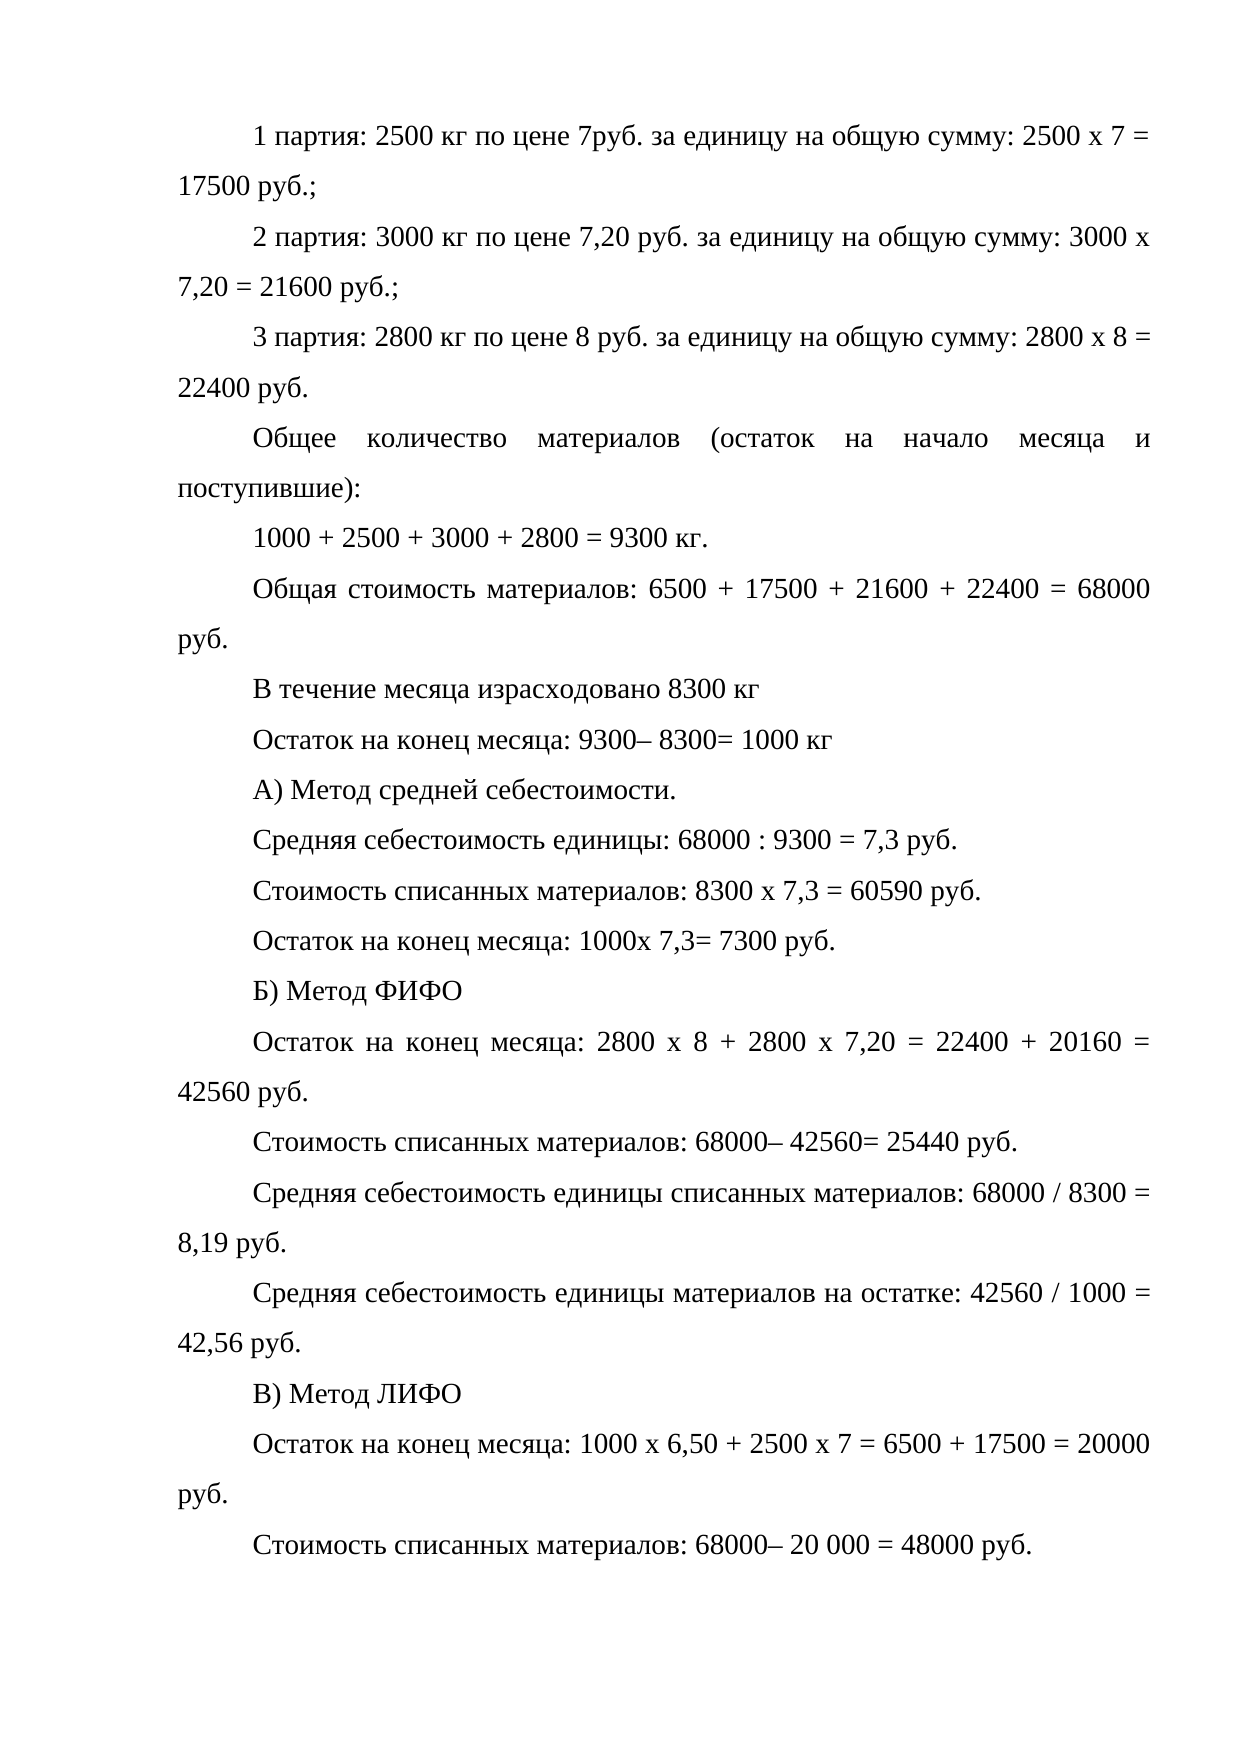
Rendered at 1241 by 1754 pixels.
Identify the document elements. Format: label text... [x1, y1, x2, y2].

text Общая стоимость материалов: 6500 + 17500 + 21600 + 22400 = 68000 руб. [177, 571, 1152, 655]
text 1 партия: по цене 7руб. за единицу на общую сумму: 2500 х 7 = 17500 руб.; [177, 118, 1152, 202]
text Остаток на конец месяца: 2800 х 8 + 2800 х 7,20 = 22400 + 20160 = 42560 руб. [177, 1024, 1152, 1108]
text Б) Метод ФИФО [177, 973, 1152, 1007]
text Остаток на конец месяца: 1000х 7,3= 7300 руб. [177, 923, 1152, 957]
text А) Метод средней себестоимости. [177, 772, 1152, 806]
text Средняя себестоимость единицы материалов на остатке: 42560 / 1000 = 42,56 руб. [177, 1275, 1152, 1359]
text Стоимость списанных материалов: 8300 х 7,3 = 60590 руб. [177, 873, 1152, 906]
text Стоимость списанных материалов: 68000– 42560= 25440 руб. [177, 1124, 1152, 1158]
text В течение месяца израсходовано [177, 672, 1152, 705]
text Стоимость списанных материалов: 68000– 20 000 = 48000 руб. [177, 1527, 1152, 1560]
text 3 партия: по цене 8 руб. за единицу на общую сумму: 2800 х 8 = 22400 руб. [177, 319, 1152, 403]
text Остаток на конец месяца: 1000 х 6,50 + 2500 х 7 = 6500 + 17500 = 20000 руб. [177, 1426, 1152, 1510]
text 2 партия: по цене 7,20 руб. за единицу на общую сумму: 3000 х 7,20 = 21600 руб.; [177, 219, 1152, 303]
text 1000 + 2500 + 3000 + 2800 = . [177, 521, 1152, 554]
text Остаток на конец месяца: 9300– 8300= [177, 722, 1152, 755]
text Общее количество материалов (остаток на начало месяца и поступившие): [177, 420, 1152, 504]
text Средняя себестоимость единицы списанных материалов: 68000 / 8300 = 8,19 руб. [177, 1175, 1152, 1258]
text В) Метод ЛИФО [177, 1376, 1152, 1409]
text Средняя себестоимость единицы: 68000 : 9300 = 7,3 руб. [177, 822, 1152, 856]
